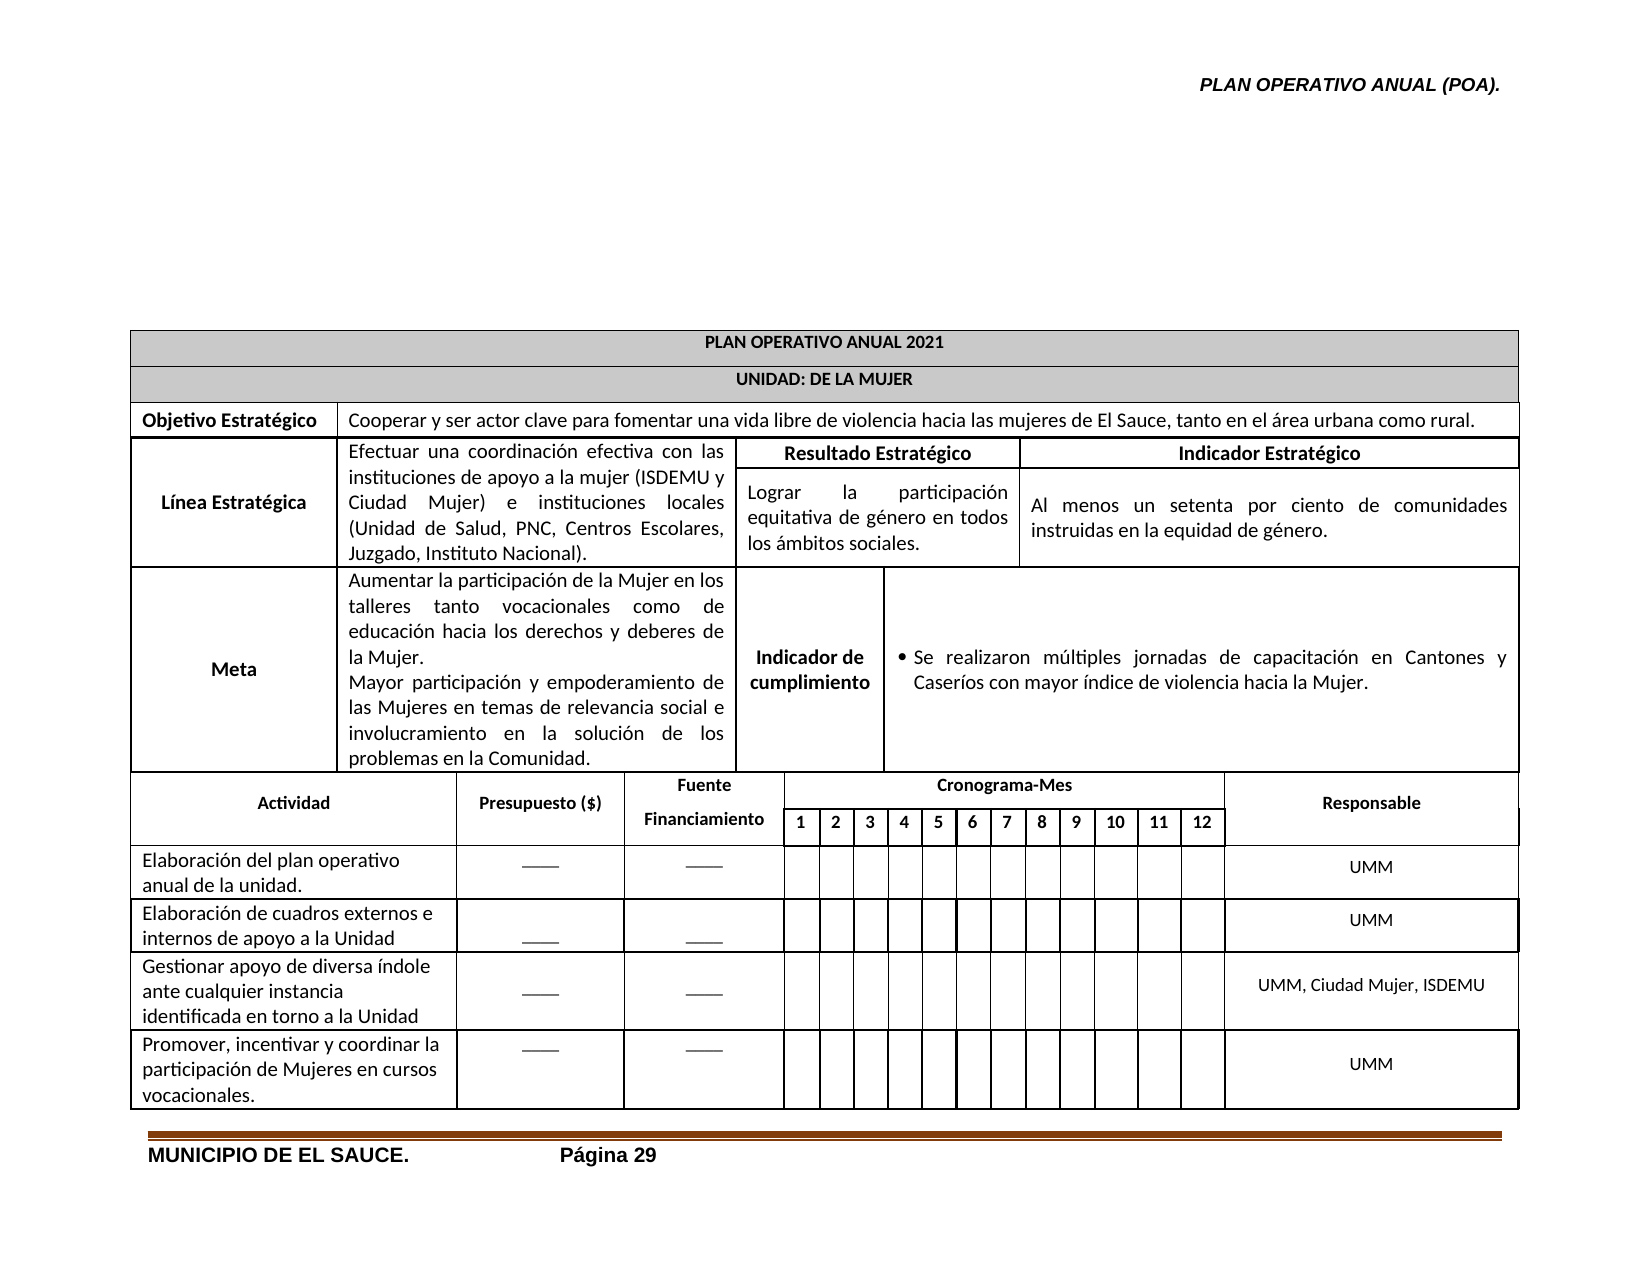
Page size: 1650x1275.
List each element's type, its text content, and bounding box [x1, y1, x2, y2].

table_cell [1026, 953, 1060, 1029]
table_cell [1139, 1031, 1180, 1107]
table_cell [889, 900, 921, 951]
table_cell 8 [1027, 810, 1059, 845]
table_cell [992, 1031, 1025, 1107]
table_cell Elaboración de cuadros externos e internos de apoyo a la Unidad [132, 900, 456, 951]
table_header PLAN OPERATIVO ANUAL 2021 [131, 331, 1518, 366]
table_cell Gestionar apoyo de diversa índole ante cualquier instancia identificada en torno a la Unidad [131, 953, 456, 1029]
table_cell [957, 847, 990, 898]
table_cell ____ [457, 953, 624, 1029]
table_cell UNIDAD: DE LA MUJER [131, 367, 1518, 402]
table_cell Actividad [131, 773, 456, 845]
table_cell [785, 1031, 819, 1107]
table_cell [785, 847, 819, 898]
table_cell Cooperar y ser actor clave para fomentar una vida libre de violencia hacia las mujeres de El Sauce, tanto en el área urbana como rural. [338, 403, 1519, 436]
table_cell Indicador Estratégico [1021, 439, 1518, 467]
table_cell [1027, 1031, 1059, 1107]
table_cell 12 [1182, 810, 1224, 845]
table_cell Aumentar la participación de la Mujer en los talleres tanto vocacionales como de educación hacia los derechos y deberes de la Mujer. Mayor participación y empoderamiento de las Mujeres en temas de relevancia social e involucramiento en la solución de los problemas en la Comunidad. [338, 568, 735, 771]
table_cell 7 [992, 810, 1025, 845]
table_cell [991, 953, 1025, 1029]
table_cell ____ [625, 1031, 783, 1107]
table_cell [923, 953, 956, 1029]
table_cell Efectuar una coordinación efectiva con las instituciones de apoyo a la mujer (ISDEMU y Ciudad Mujer) e instituciones locales (Unidad de Salud, PNC, Centros Escolares, Juzgado, Instituto Nacional). [338, 439, 735, 566]
table_cell [1096, 1031, 1137, 1107]
table_cell ____ [625, 953, 784, 1029]
table_cell [1095, 953, 1137, 1029]
table_cell 10 [1096, 810, 1137, 845]
table_cell [889, 847, 922, 898]
table_cell [821, 1031, 853, 1107]
table_cell 5 [923, 810, 955, 845]
table_cell [957, 953, 990, 1029]
table_cell [1182, 900, 1224, 951]
table_cell [1095, 847, 1137, 898]
table_cell ____ [625, 846, 784, 898]
table_cell [923, 900, 955, 951]
table_cell [1138, 847, 1181, 898]
table_cell [1026, 847, 1060, 898]
table_cell 9 [1061, 810, 1094, 845]
table_cell [923, 1031, 955, 1107]
table_cell [855, 900, 887, 951]
table_cell [958, 900, 990, 951]
table_cell 4 [889, 810, 921, 845]
table_cell Meta [132, 568, 336, 771]
table_cell Línea Estratégica [132, 439, 336, 566]
table_cell UMM [1226, 1031, 1517, 1107]
table_cell Fuente Financiamiento [625, 773, 784, 845]
table_cell [889, 953, 922, 1029]
table_cell Resultado Estratégico [737, 439, 1019, 467]
table_cell [820, 953, 853, 1029]
table_cell Al menos un setenta por ciento de comunidades instruidas en la equidad de género. [1020, 469, 1519, 566]
table_cell 11 [1139, 810, 1180, 845]
table_cell [1061, 847, 1094, 898]
table_cell 3 [855, 810, 887, 845]
table_cell [1027, 900, 1059, 951]
table_cell [923, 847, 956, 898]
table_cell 1 [785, 810, 819, 845]
table_cell [855, 1031, 887, 1107]
table_cell Lograr la participación equitativa de género en todos los ámbitos sociales. [737, 469, 1019, 566]
table_cell [1061, 953, 1094, 1029]
table_cell Promover, incentivar y coordinar la participación de Mujeres en cursos vocacionales. [132, 1031, 456, 1107]
table_cell [785, 953, 819, 1029]
table_cell Responsable [1225, 773, 1518, 845]
table_cell [1061, 900, 1094, 951]
table_cell [1182, 847, 1224, 898]
table_cell [820, 847, 853, 898]
table_cell 2 [821, 810, 853, 845]
table_cell UMM [1225, 846, 1518, 898]
table_cell UMM, Ciudad Mujer, ISDEMU [1225, 953, 1518, 1029]
table_cell [785, 900, 819, 951]
table_cell ____ [458, 1031, 623, 1107]
table_cell ____ [625, 900, 783, 951]
table_cell [991, 847, 1025, 898]
table_cell Presupuesto ($) [457, 773, 624, 845]
table_cell Cronograma-Mes [785, 773, 1224, 808]
table_cell ____ [457, 846, 624, 898]
table_cell UMM [1226, 900, 1517, 951]
table_cell [992, 900, 1025, 951]
table_cell [1182, 953, 1224, 1029]
table_cell [1061, 1031, 1094, 1107]
table_cell [854, 847, 888, 898]
table_cell [821, 900, 853, 951]
table_cell Objetivo Estratégico [131, 403, 337, 436]
table_cell Se realizaron múltiples jornadas de capacitación en Cantones y Caseríos con mayor índice de violencia hacia la Mujer. [885, 568, 1518, 771]
table_cell [1182, 1031, 1224, 1107]
table_cell [889, 1031, 921, 1107]
table_cell ____ [458, 900, 623, 951]
table_cell 6 [958, 810, 990, 845]
table_cell [1139, 900, 1180, 951]
table_cell [958, 1031, 990, 1107]
table_cell Indicador de cumplimiento [737, 568, 883, 771]
table_cell Elaboración del plan operativo anual de la unidad. [131, 846, 456, 898]
table_cell [1096, 900, 1137, 951]
table_cell [854, 953, 888, 1029]
table_cell [1138, 953, 1181, 1029]
